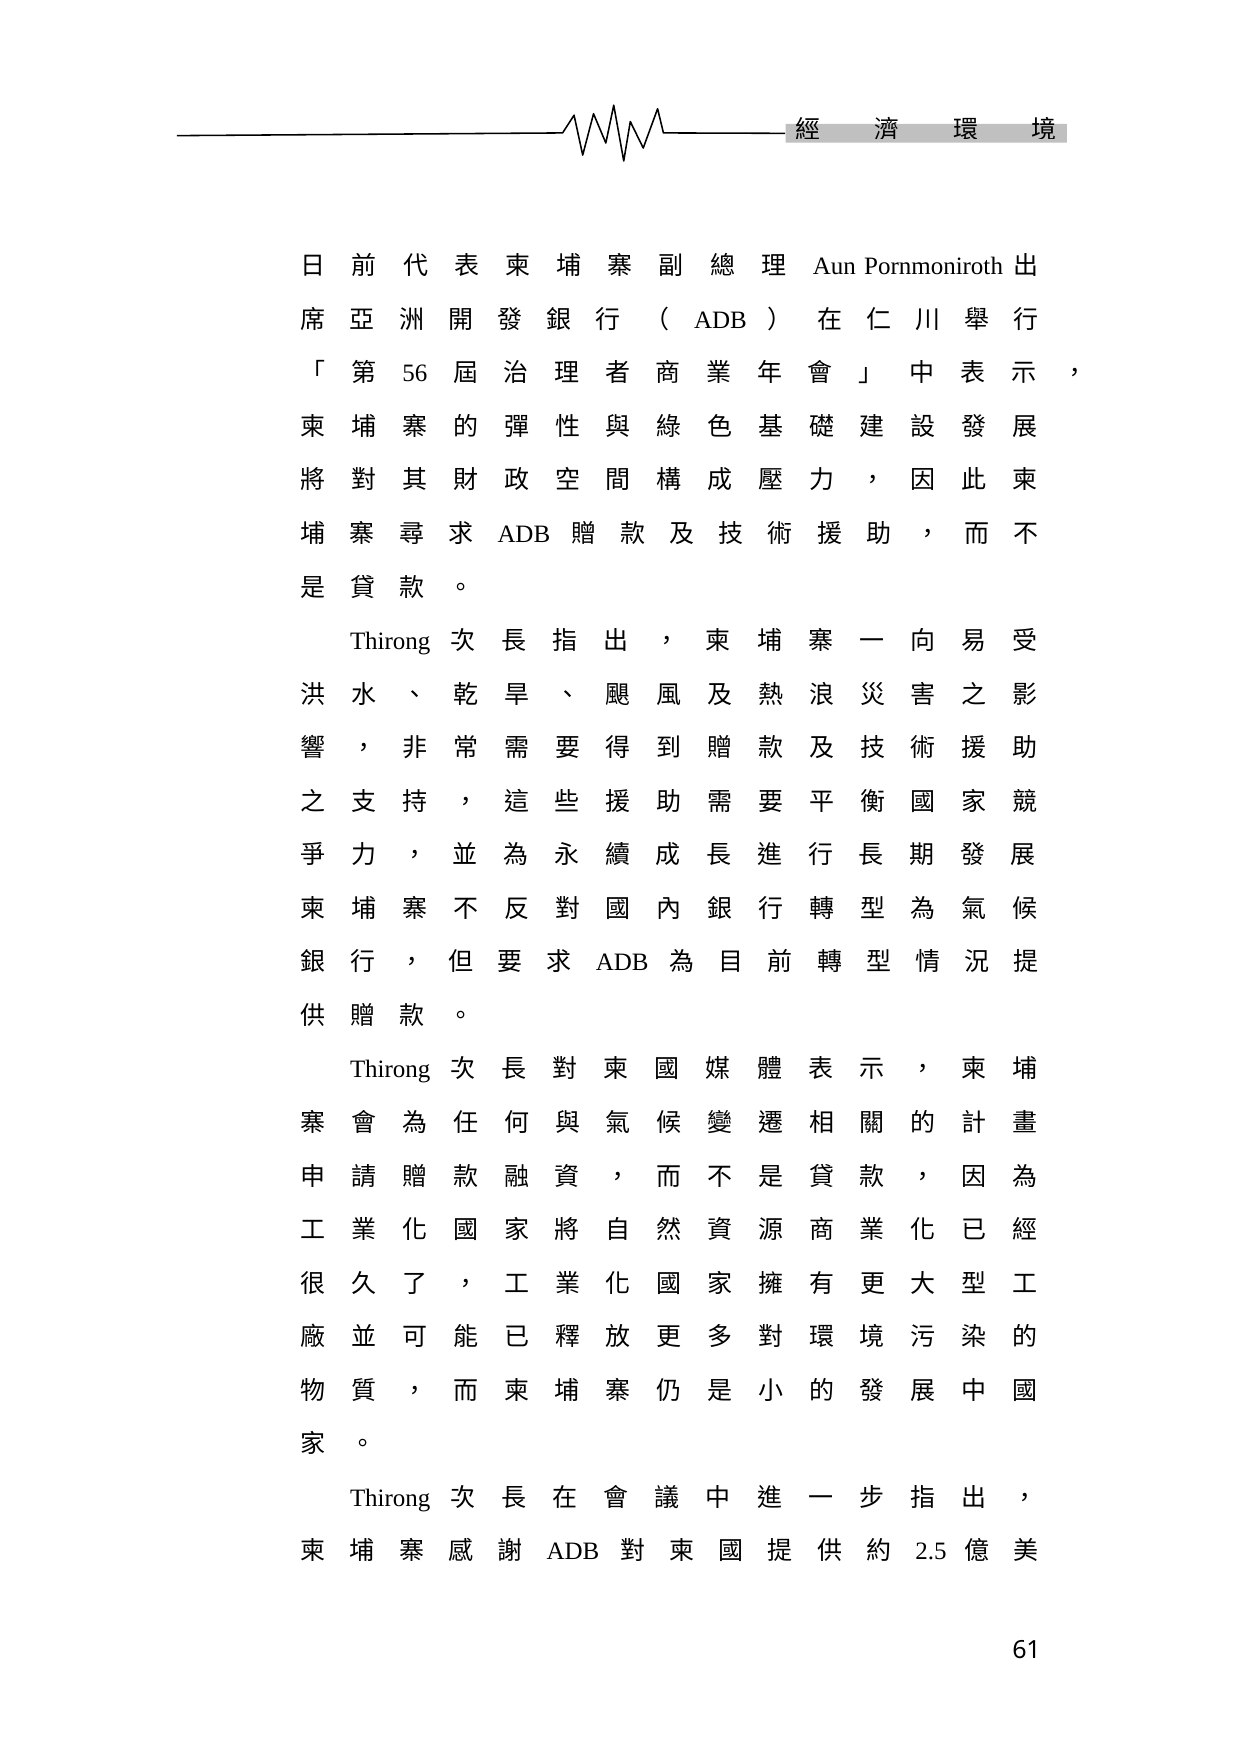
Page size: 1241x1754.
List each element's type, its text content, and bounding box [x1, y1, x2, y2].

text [276, 237, 1063, 612]
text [276, 1469, 1063, 1576]
text Thirong次長對柬國媒體表示，柬埔寨會為任何與氣候變遷相關的計畫申請贈款融資，而不是貸款，因為工業化國家將自然資源商業化已經很久了，工業化國家擁有更大型工廠並可能已釋放更多對環境污染的物質，而柬埔寨仍是小的發展中國家。 [276, 1040, 1063, 1469]
text Thirong次長指出，柬埔寨一向易受洪水、乾旱、颶風及熱浪災害之影響，非常需要得到贈款及技術援助之支持，這些援助需要平衡國家競爭力，並為永續成長進行長期發展。柬埔寨不反對國內銀行轉型為氣候銀行，但要求ADB為目前轉型情況提供贈款。 [276, 612, 1063, 1040]
